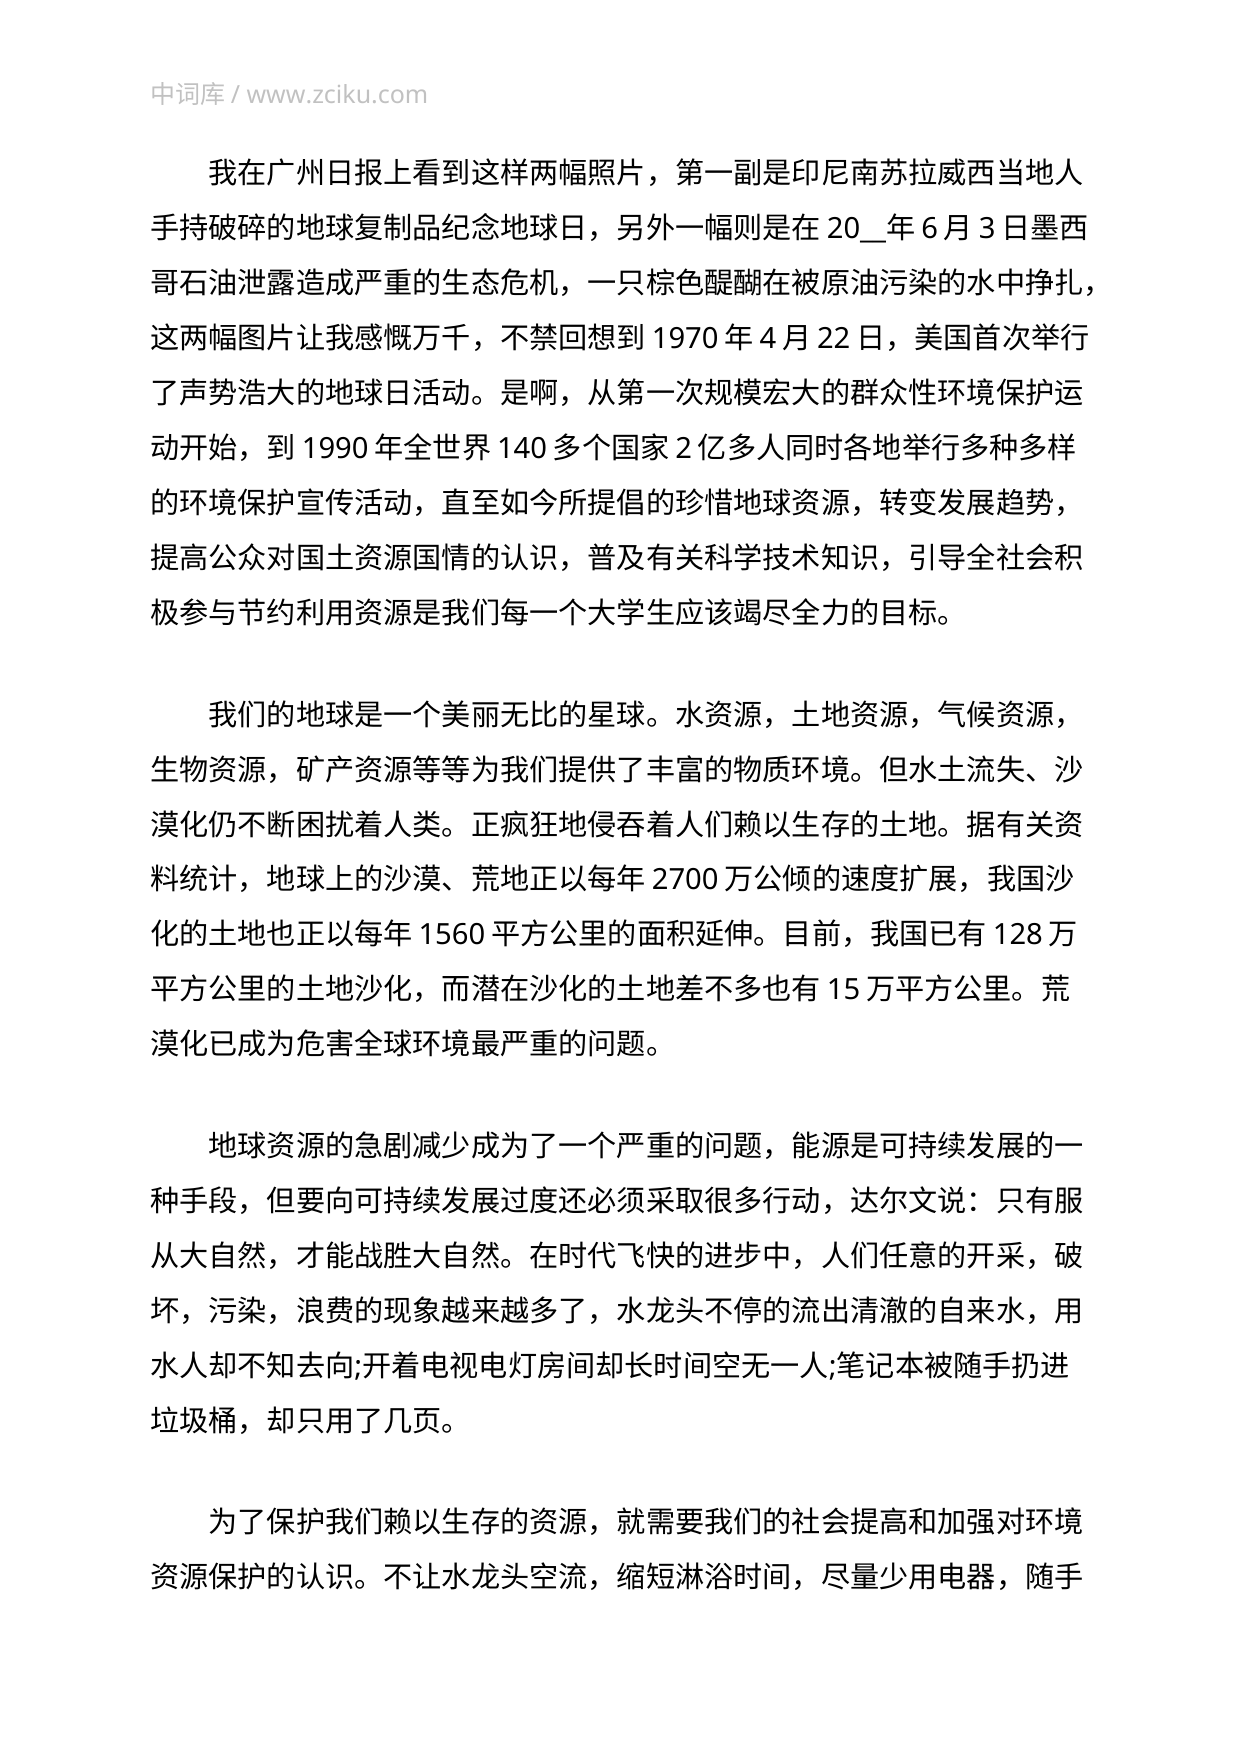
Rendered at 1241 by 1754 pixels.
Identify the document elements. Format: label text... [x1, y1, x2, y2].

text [150, 1499, 1090, 1596]
text 我们的地球是一个美丽无比的星球。水资源，土地资源，气候资源，生物资源，矿产资源等等为我们提供了丰富的物质环境。但水土流失、沙漠化仍不断困扰着人类。正疯狂地侵吞着人们赖以生存的土地。据有关资料统计，地球上的沙漠、荒地正以每年2700万公倾的速度扩展，我国沙化的土地也正以每年1560平方公里的面积延伸。目前，我国已有128万平方公里的土地沙化，而潜在沙化的土地差不多也有15万平方公里。荒漠化已成为危害全球环境最严重的问题。 [150, 691, 1090, 1063]
text 地球资源的急剧减少成为了一个严重的问题，能源是可持续发展的一种手段，但要向可持续发展过度还必须采取很多行动，达尔文说：只有服从大自然，才能战胜大自然。在时代飞快的进步中，人们任意的开采，破坏，污染，浪费的现象越来越多了，水龙头不停的流出清澈的自来水，用水人却不知去向;开着电视电灯房间却长时间空无一人;笔记本被随手扔进垃圾桶，却只用了几页。 [150, 1123, 1090, 1439]
text 我在广州日报上看到这样两幅照片，第一副是印尼南苏拉威西当地人手持破碎的地球复制品纪念地球日，另外一幅则是在20__年6月3日墨西哥石油泄露造成严重的生态危机，一只棕色醍醐在被原油污染的水中挣扎，这两幅图片让我感慨万千，不禁回想到1970年4月22日，美国首次举行了声势浩大的地球日活动。是啊，从第一次规模宏大的群众性环境保护运动开始，到1990年全世界140多个国家2亿多人同时各地举行多种多样的环境保护宣传活动，直至如今所提倡的珍惜地球资源，转变发展趋势，提高公众对国土资源国情的认识，普及有关科学技术知识，引导全社会积极参与节约利用资源是我们每一个大学生应该竭尽全力的目标。 [150, 150, 1090, 632]
